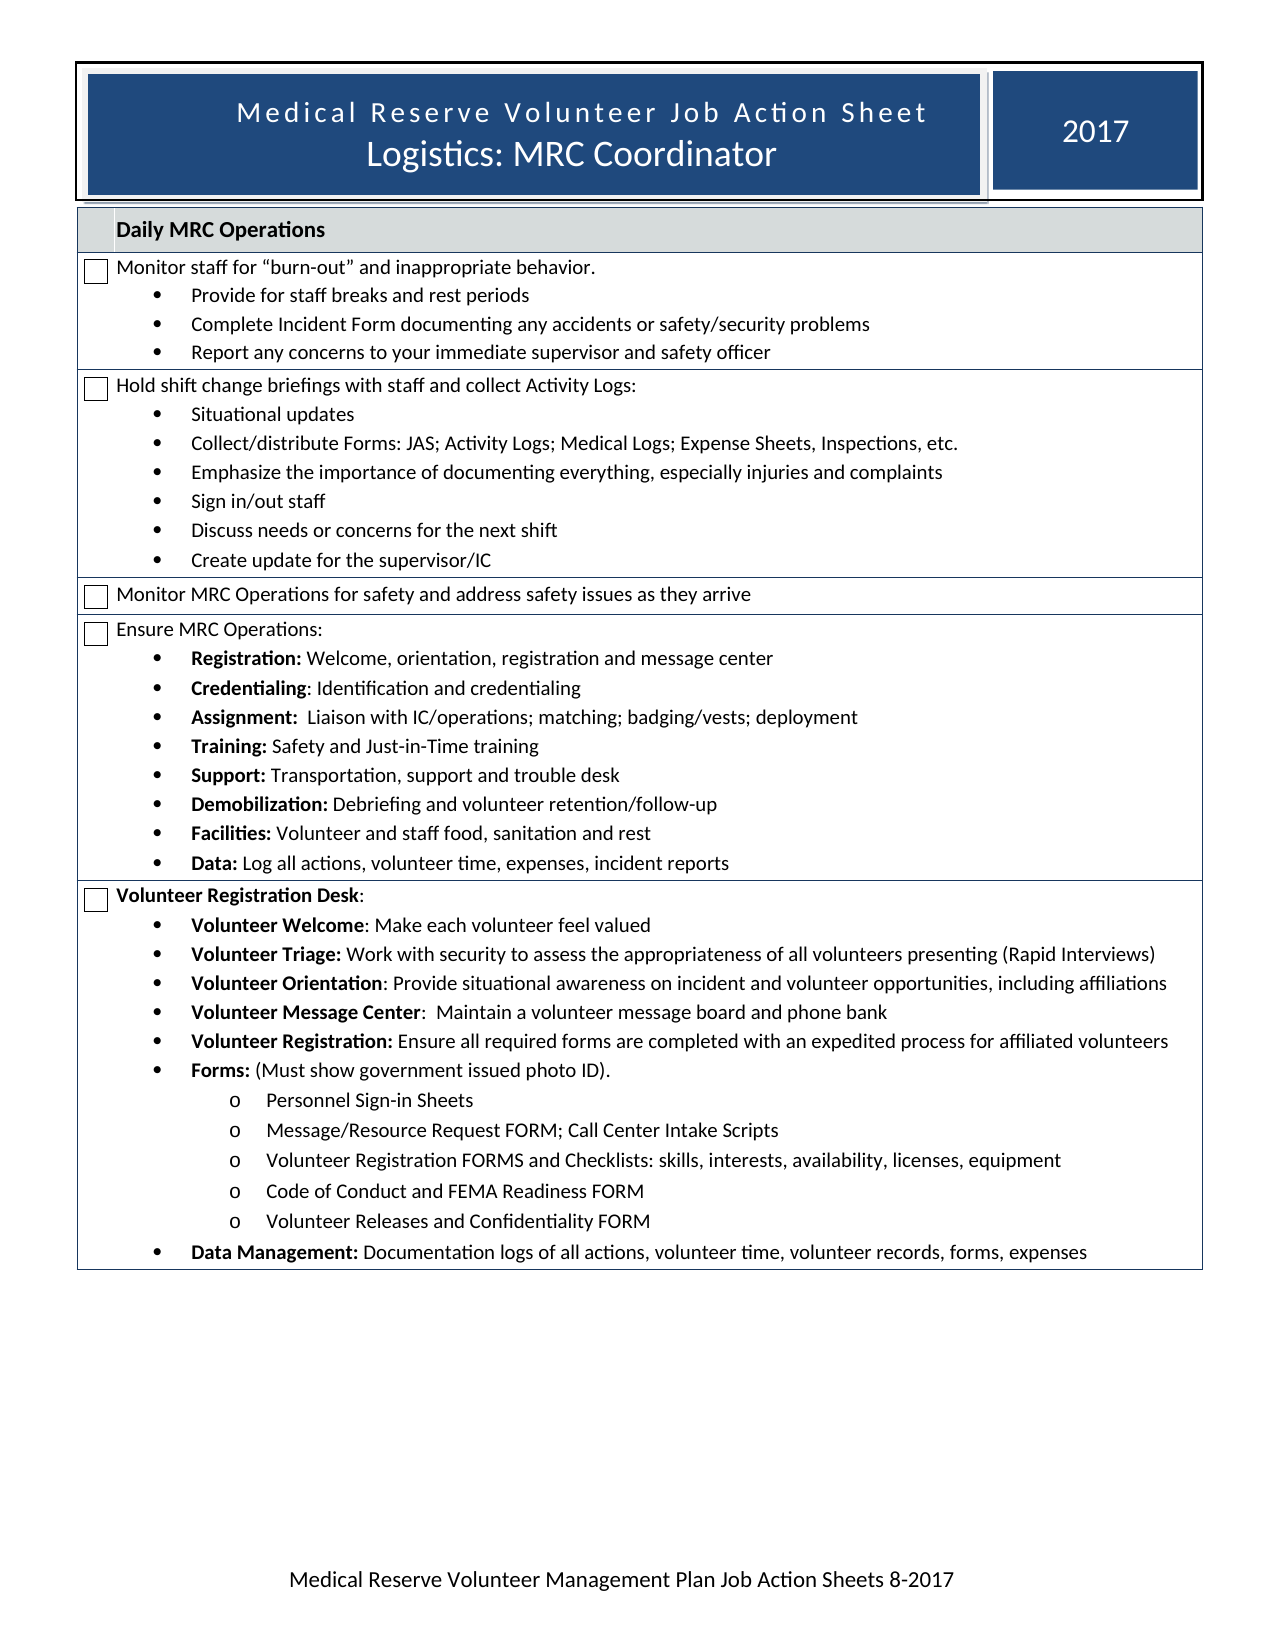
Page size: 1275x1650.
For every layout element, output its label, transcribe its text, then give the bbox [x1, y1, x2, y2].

table_cell Ensure MRC Operations: Registration: Welcome, orientation, registration and message center Credentialing: Identification and credentialing Assignment: Liaison with IC/operations; matching; badging/vests; deployment Training: Safety and Just-in-Time training Support: Transportation, support and trouble desk Demobilization: Debriefing and volunteer retention/follow-up Facilities: Volunteer and staff food, sanitation and rest Data: Log all actions, volunteer time, expenses, incident reports [115, 615, 1202, 880]
table_cell Volunteer Registration Desk: Volunteer Welcome: Make each volunteer feel valued Volunteer Triage: Work with security to assess the appropriateness of all volunteers presenting (Rapid Interviews) Volunteer Orientation: Provide situational awareness on incident and volunteer opportunities, including affiliations Volunteer Message Center: Maintain a volunteer message board and phone bank Volunteer Registration: Ensure all required forms are completed with an expedited process for affiliated volunteers Forms: (Must show government issued photo ID). Personnel Sign-in Sheets Message/Resource Request FORM; Call Center Intake Scripts Volunteer Registration FORMS and Checklists: skills, interests, availability, licenses, equipment Code of Conduct and FEMA Readiness FORM Volunteer Releases and Confidentiality FORM Data Management: Documentation logs of all actions, volunteer time, volunteer records, forms, expenses [115, 881, 1202, 1269]
table_cell Monitor staff for “burn-out” and inappropriate behavior. Provide for staff breaks and rest periods Complete Incident Form documenting any accidents or safety/security problems Report any concerns to your immediate supervisor and safety officer [115, 253, 1202, 369]
table_cell [78, 208, 114, 252]
table_cell [78, 578, 114, 614]
table_cell Monitor MRC Operations for safety and address safety issues as they arrive [115, 578, 1202, 614]
table_cell [78, 253, 114, 369]
table_cell [78, 881, 114, 1269]
table_cell Hold shift change briefings with staff and collect Activity Logs: Situational updates Collect/distribute Forms: JAS; Activity Logs; Medical Logs; Expense Sheets, Inspections, etc. Emphasize the importance of documenting everything, especially injuries and complaints Sign in/out staff Discuss needs or concerns for the next shift Create update for the supervisor/IC [115, 370, 1202, 577]
table_cell Daily MRC Operations [115, 208, 1202, 252]
table_cell [78, 370, 114, 577]
table_cell [78, 615, 114, 880]
